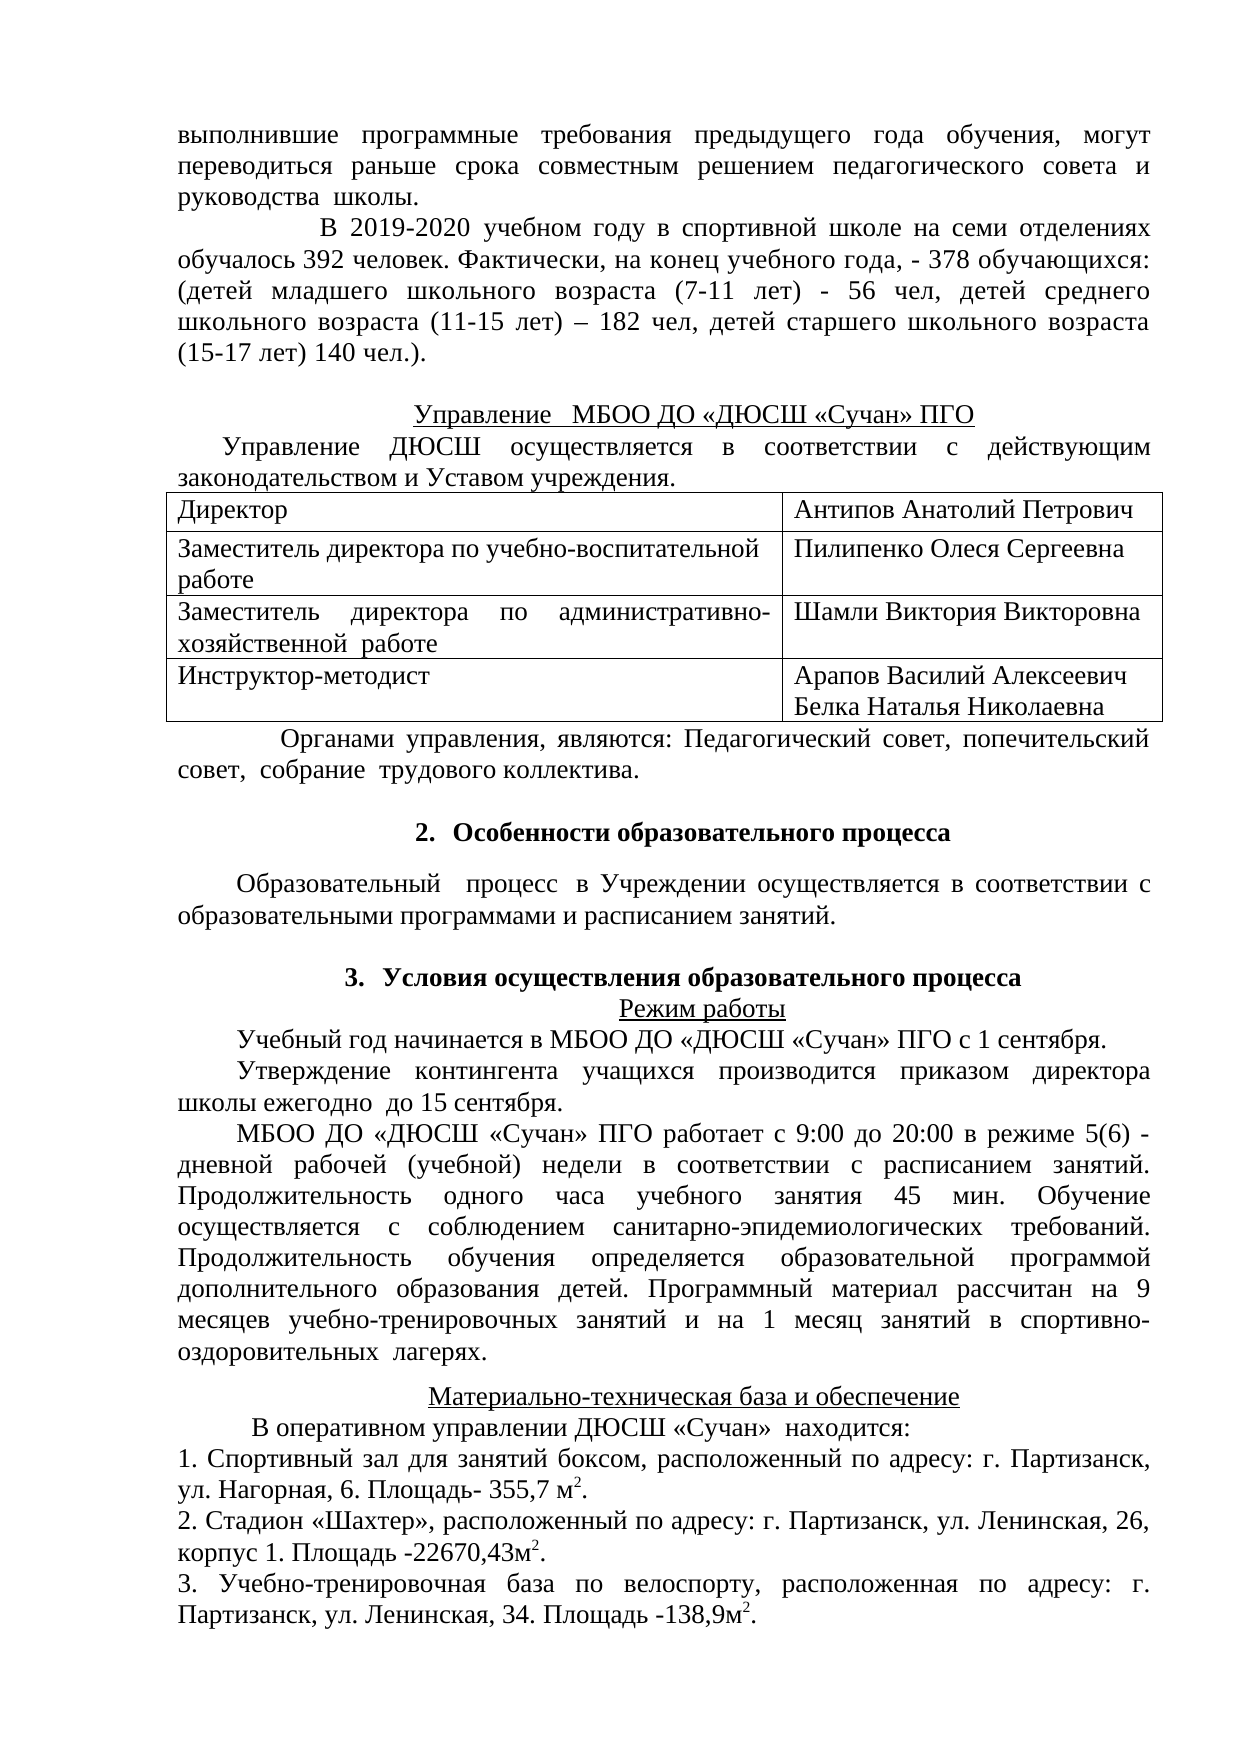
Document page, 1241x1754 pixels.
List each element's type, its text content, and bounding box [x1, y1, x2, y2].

list Особенности образовательного процесса [215, 816, 1152, 847]
list Режим работы [252, 992, 1152, 1023]
table_cell Заместитель директора по учебно-воспитательной работе [167, 532, 782, 594]
table_header Антипов Анатолий Петрович [783, 493, 1162, 531]
text Учебный год начинается в МБОО ДО «ДЮСШ «Сучан» ПГО с 1 сентября. [177, 1023, 1152, 1054]
table_cell Пилипенко Олеся Сергеевна [783, 532, 1162, 594]
text Материально-техническая база и обеспечение [177, 1380, 1152, 1411]
table_cell Шамли Виктория Викторовна [783, 596, 1162, 658]
text В оперативном управлении ДЮСШ «Сучан» находится: [177, 1411, 1152, 1442]
table_header Директор [167, 493, 782, 531]
text Органами управления, являются: Педагогический совет, попечительский совет, собрание трудового коллектива. [177, 722, 1152, 784]
text 1. Спортивный зал для занятий боксом, расположенный по адресу: г. Партизанск, ул. Нагорная, 6. Площадь- 355,7 м2. [177, 1442, 1152, 1504]
table_cell Арапов Василий Алексеевич Белка Наталья Николаевна [783, 659, 1162, 721]
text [177, 118, 1152, 212]
text 2. Стадион «Шахтер», расположенный по адресу: г. Партизанск, ул. Ленинская, 26, корпус 1. Площадь -22670,43м2. [177, 1504, 1152, 1567]
text 3. Учебно-тренировочная база по велоспорту, расположенная по адресу: г. Партизанск, ул. Ленинская, 34. Площадь -138,9м2. [177, 1567, 1152, 1629]
text Управление ДЮСШ осуществляется в соответствии с действующим законодательством и Уставом учреждения. [177, 429, 1152, 492]
text Управление МБОО ДО «ДЮСШ «Сучан» ПГО [177, 398, 1152, 429]
text В 2019-2020 учебном году в спортивной школе на семи отделениях обучалось 392 человек. Фактически, на конец учебного года, - 378 обучающихся: (детей младшего школьного возраста (7-11 лет) - 56 чел, детей среднего школьного возраста (11-15 лет) – 182 чел, детей старшего школьного возраста (15-17 лет) 140 чел.). [177, 212, 1152, 367]
text МБОО ДО «ДЮСШ «Сучан» ПГО работает с 9:00 до 20:00 в режиме 5(6) - дневной рабочей (учебной) недели в соответствии с расписанием занятий. Продолжительность одного часа учебного занятия 45 мин. Обучение осуществляется с соблюдением санитарно-эпидемиологических требований. Продолжительность обучения определяется образовательной программой дополнительного образования детей. Программный материал рассчитан на 9 месяцев учебно-тренировочных занятий и на 1 месяц занятий в спортивно-оздоровительных лагерях. [177, 1117, 1152, 1366]
text Утверждение контингента учащихся производится приказом директора школы ежегодно до 15 сентября. [177, 1054, 1152, 1117]
text Образовательный процесс в Учреждении осуществляется в соответствии с образовательными программами и расписанием занятий. [177, 868, 1152, 930]
table_cell Заместитель директора по административно-хозяйственной работе [167, 596, 782, 658]
table_cell Инструктор-методист [167, 659, 782, 721]
list Условия осуществления образовательного процесса [215, 961, 1152, 992]
